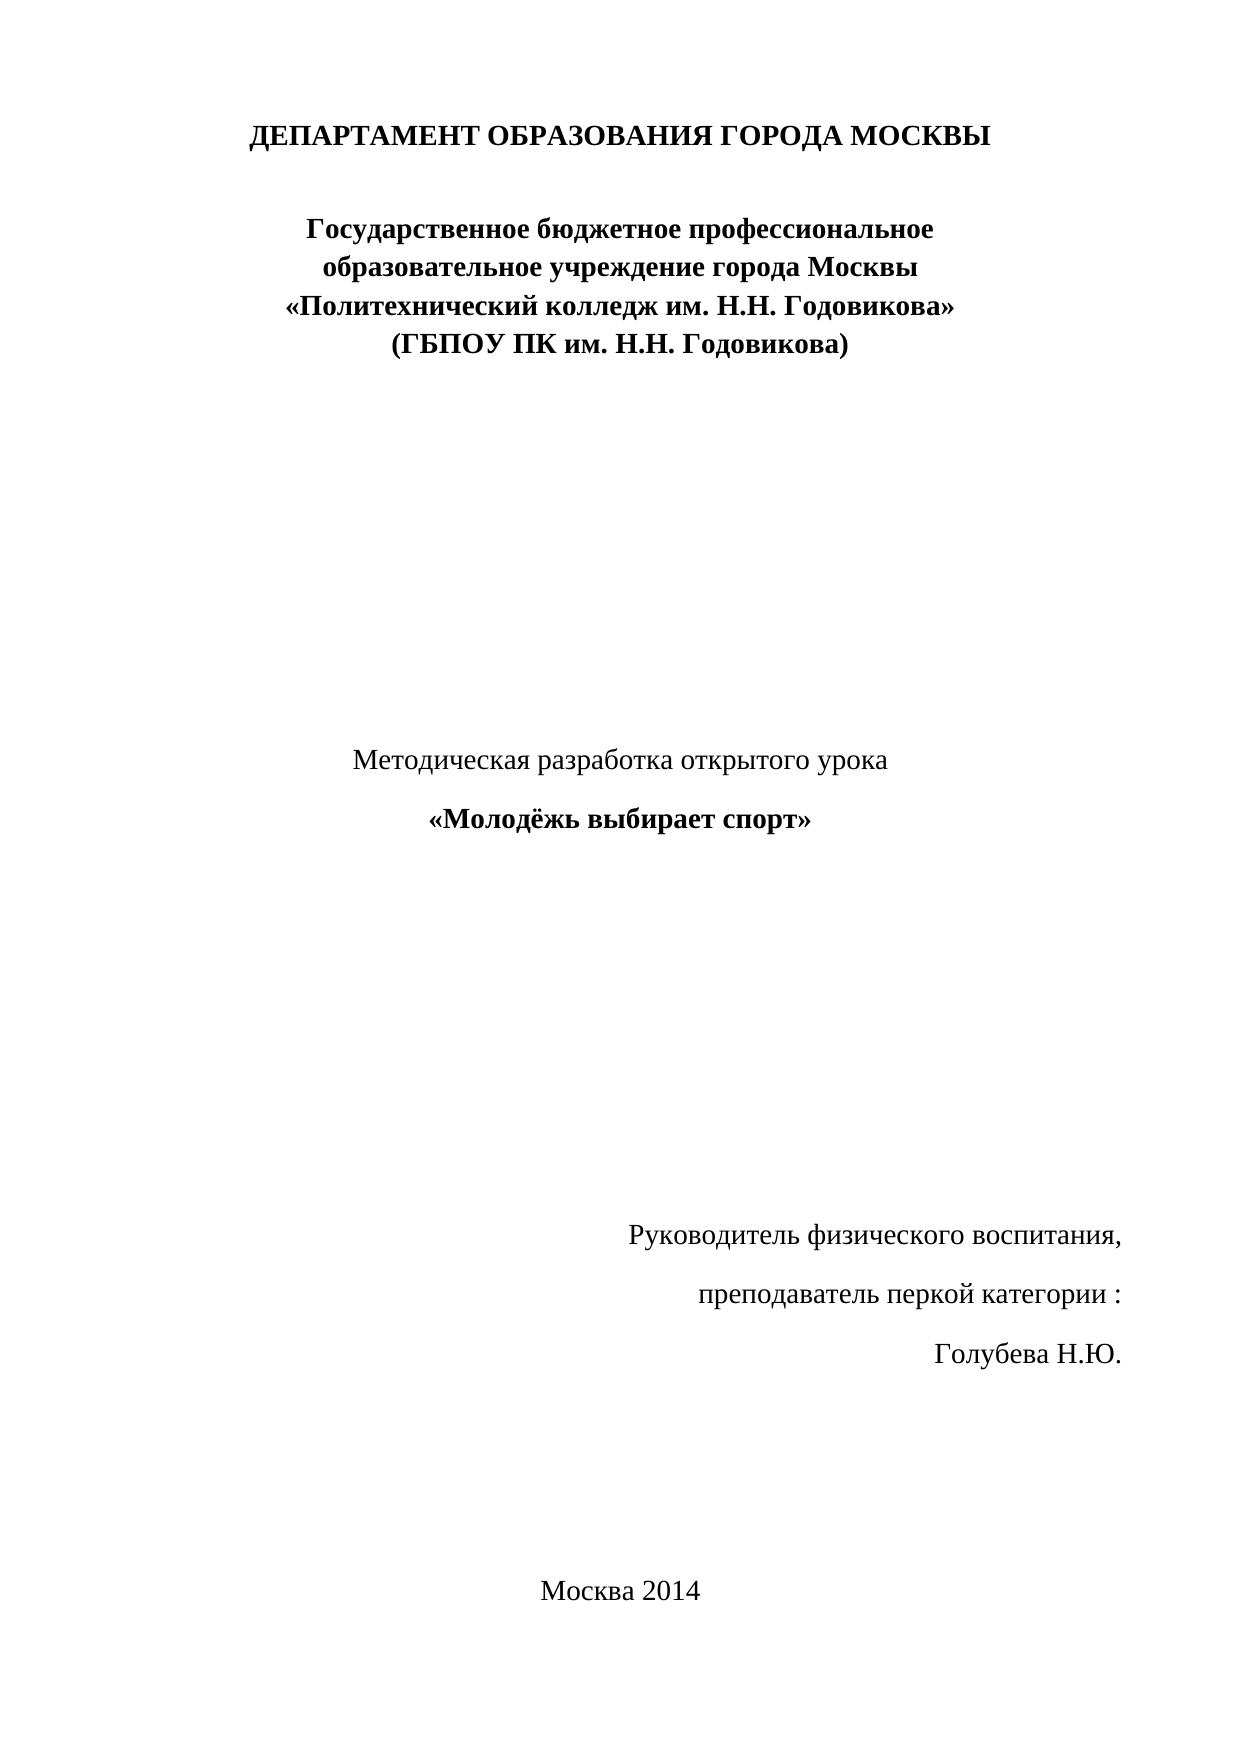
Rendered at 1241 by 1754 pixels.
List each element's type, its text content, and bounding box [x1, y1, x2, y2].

subtitle образовательное учреждение города Москвы [118, 249, 1122, 283]
subtitle «Политехнический колледж им. Н.Н. Годовикова» [118, 288, 1122, 322]
text Москва 2014 [118, 1573, 1122, 1607]
text Методическая разработка открытого урока [118, 742, 1122, 776]
subtitle Государственное бюджетное профессиональное [118, 211, 1122, 244]
text Руководитель физического воспитания, [118, 1217, 1122, 1251]
subtitle ДЕПАРТАМЕНТ ОБРАЗОВАНИЯ ГОРОДА МОСКВЫ [118, 118, 1122, 152]
text преподаватель перкой категории : [118, 1277, 1122, 1310]
text Голубева Н.Ю. [118, 1336, 1122, 1369]
text «Молодёжь выбирает спорт» [118, 802, 1122, 835]
text (ГБПОУ ПК им. Н.Н. Годовикова) [118, 327, 1122, 360]
